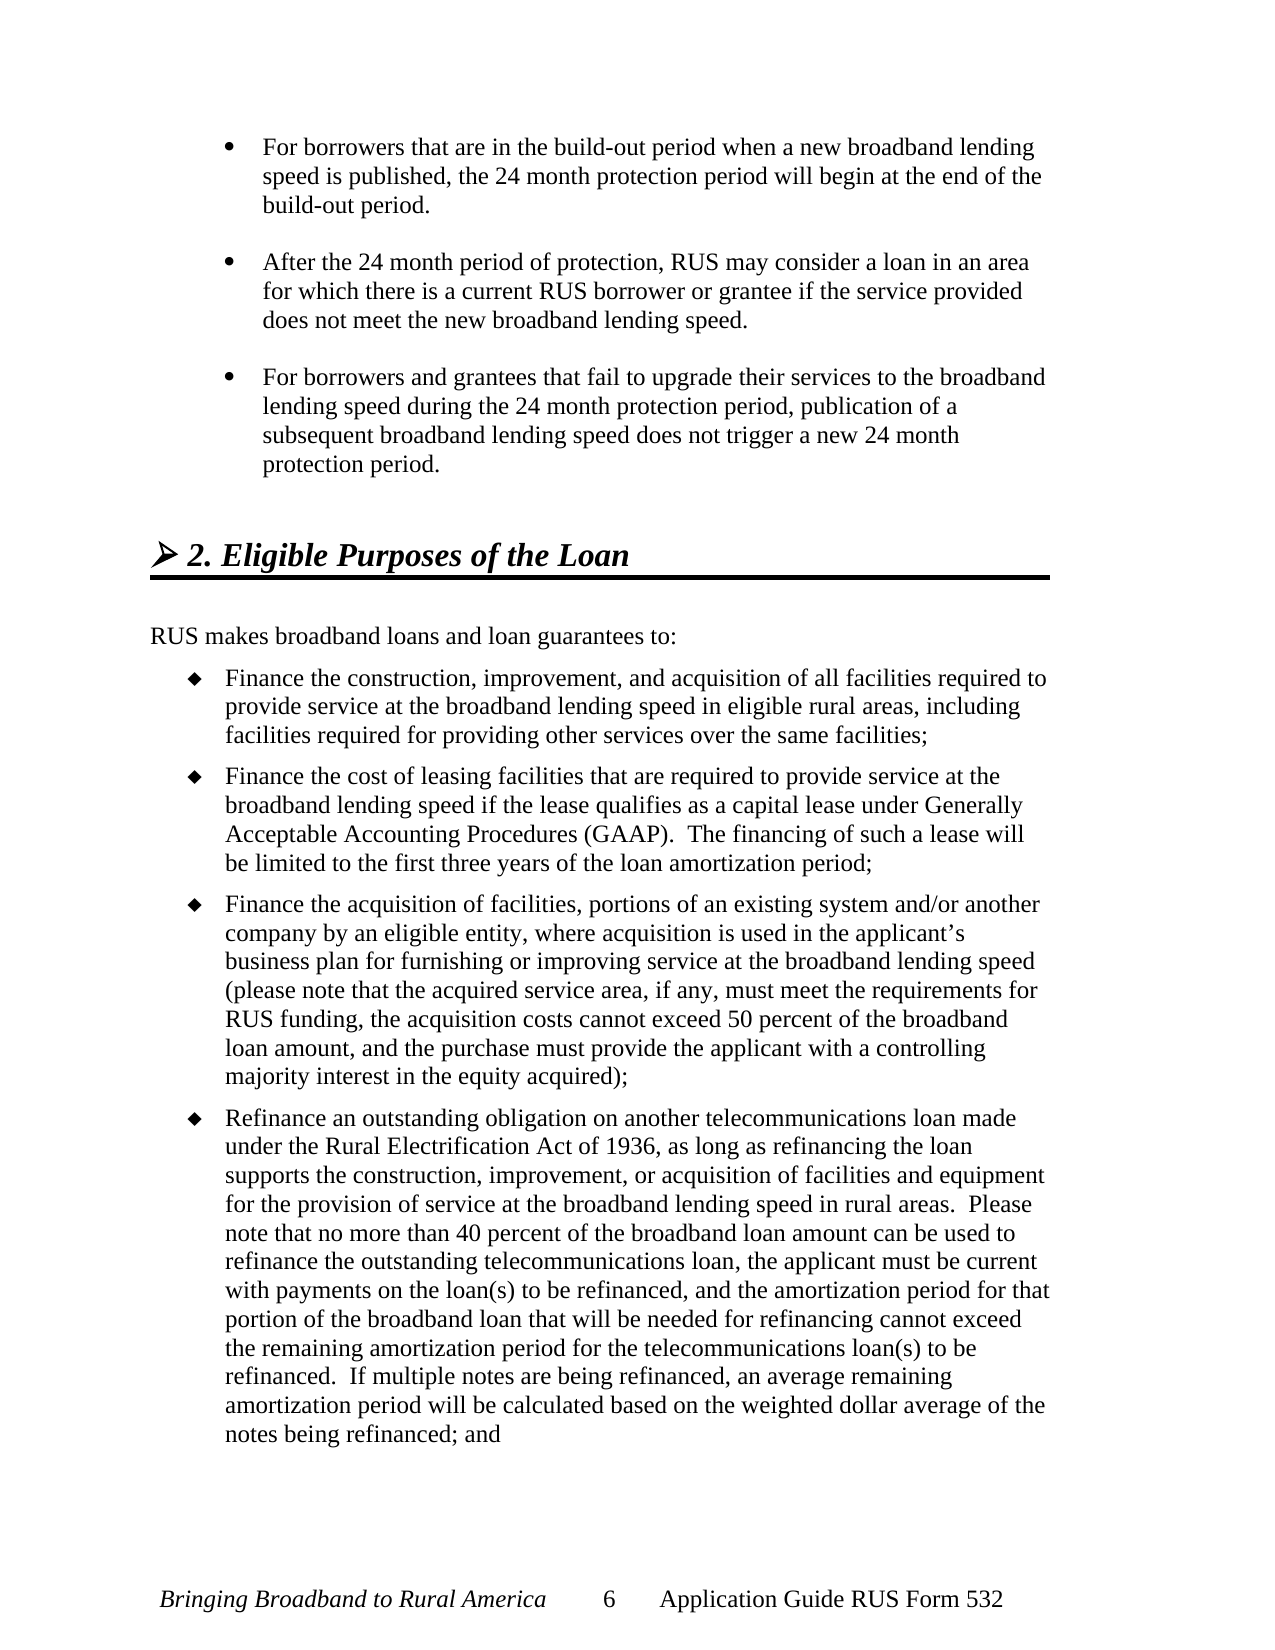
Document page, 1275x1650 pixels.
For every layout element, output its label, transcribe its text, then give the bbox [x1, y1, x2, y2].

list After the 24 month period of protection, RUS may consider a loan in an area for which there is a current RUS borrower or grantee if the service provided does not meet the new broadband lending speed. [225, 247, 1050, 334]
list Finance the acquisition of facilities, portions of an existing system and/or another company by an eligible entity, where acquisition is used in the applicant’s business plan for furnishing or improving service at the broadband lending speed (please note that the acquired service area, if any, must meet the requirements for RUS funding, the acquisition costs cannot exceed 50 percent of the broadband loan amount, and the purchase must provide the applicant with a controlling majority interest in the equity acquired); [187, 889, 1050, 1090]
list RUS makes broadband loans and loan guarantees to: [150, 621, 1050, 650]
list 2. Eligible Purposes of the Loan [150, 535, 1050, 575]
list For borrowers and grantees that fail to upgrade their services to the broadband lending speed during the 24 month protection period, publication of a subsequent broadband lending speed does not trigger a new 24 month protection period. [225, 362, 1050, 477]
list Finance the construction, improvement, and acquisition of all facilities required to provide service at the broadband lending speed in eligible rural areas, including facilities required for providing other services over the same facilities; [187, 663, 1050, 749]
list Refinance an outstanding obligation on another telecommunications loan made under the Rural Electrification Act of 1936, as long as refinancing the loan supports the construction, improvement, or acquisition of facilities and equipment for the provision of service at the broadband lending speed in rural areas. Please note that no more than 40 percent of the broadband loan amount can be used to refinance the outstanding telecommunications loan, the applicant must be current with payments on the loan(s) to be refinanced, and the amortization period for that portion of the broadband loan that will be needed for refinancing cannot exceed the remaining amortization period for the telecommunications loan(s) to be refinanced. If multiple notes are being refinanced, an average remaining amortization period will be calculated based on the weighted dollar average of the notes being refinanced; and [187, 1103, 1050, 1448]
list Finance the cost of leasing facilities that are required to provide service at the broadband lending speed if the lease qualifies as a capital lease under Generally Acceptable Accounting Procedures (GAAP). The financing of such a lease will be limited to the first three years of the loan amortization period; [187, 761, 1050, 876]
list For borrowers that are in the build-out period when a new broadband lending speed is published, the 24 month protection period will begin at the end of the build-out period. [225, 132, 1050, 219]
